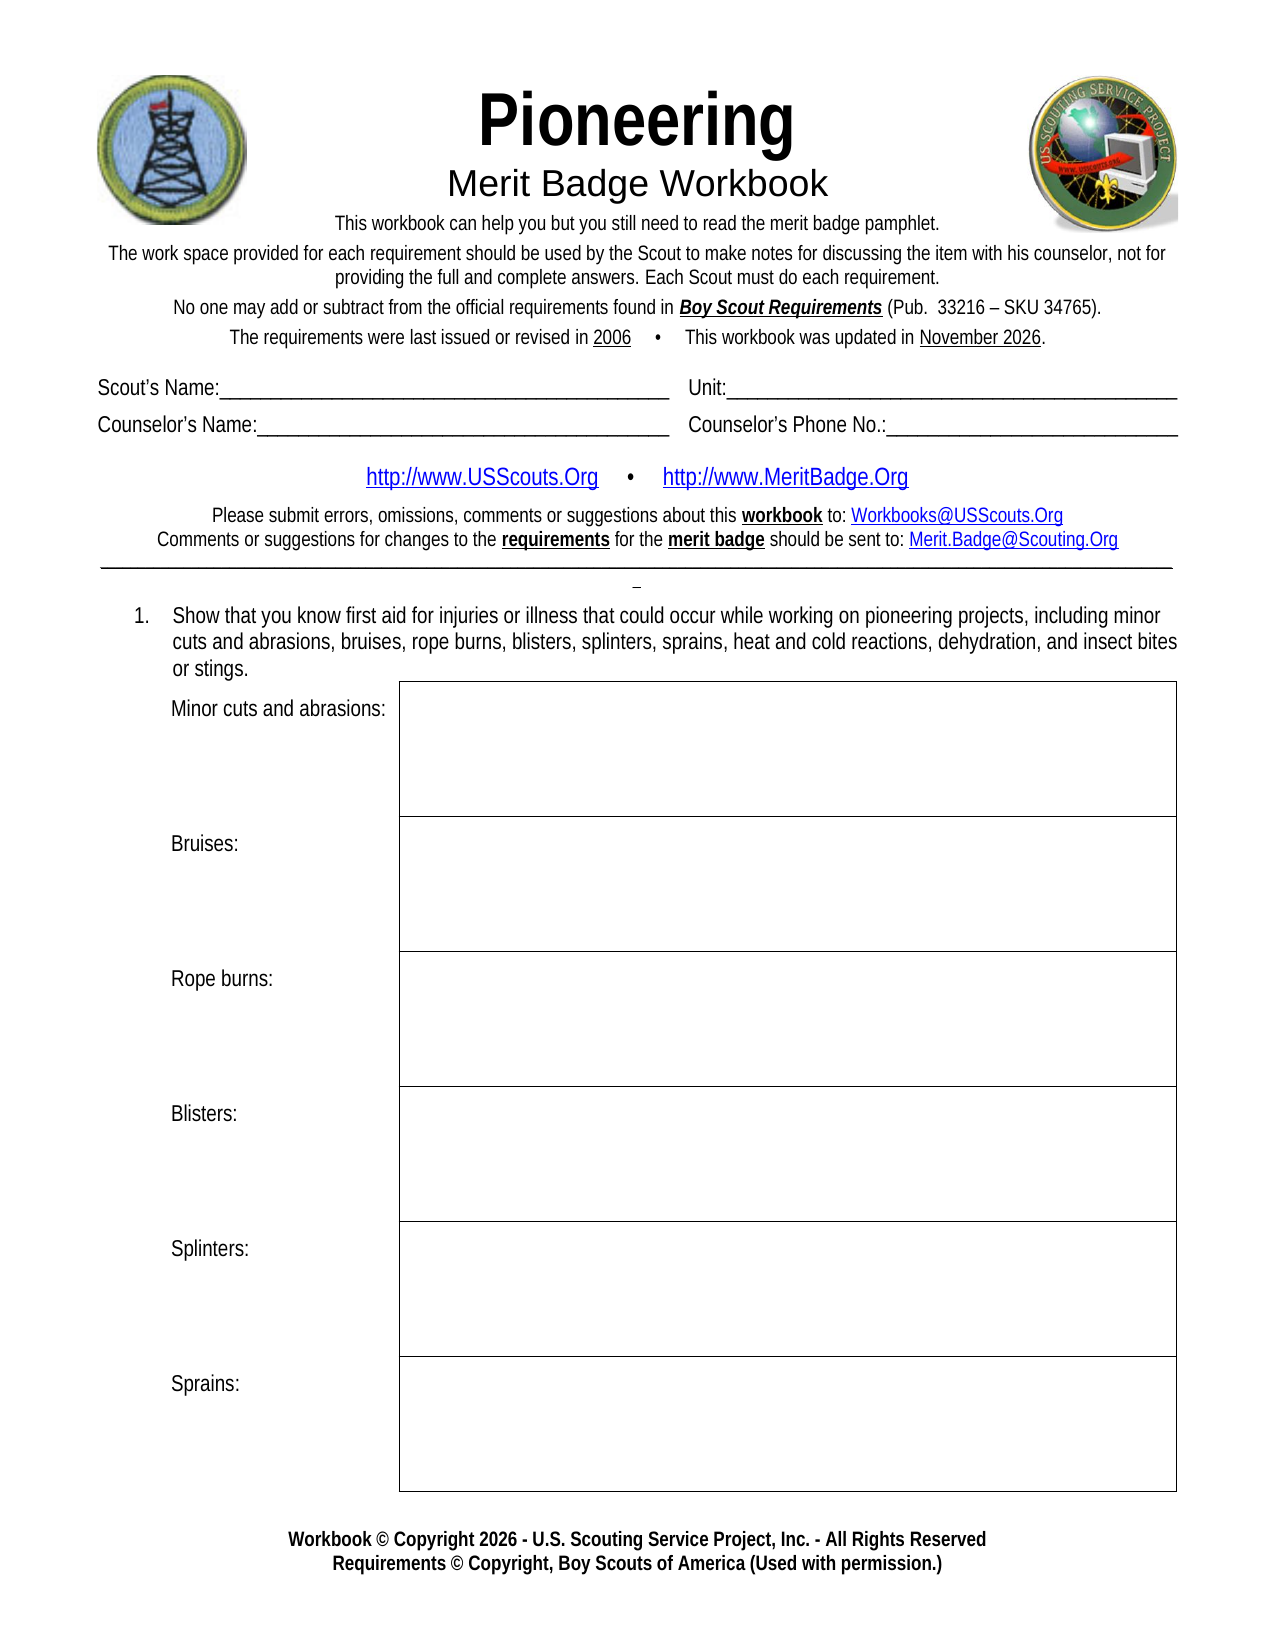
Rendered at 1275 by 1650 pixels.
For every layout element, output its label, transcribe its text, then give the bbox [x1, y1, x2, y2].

picture [96, 75, 247, 225]
table_header Minor cuts and abrasions: [160, 681, 399, 816]
text 1. Show that you know first aid for injuries or illness that could occur while working on pioneering projects, including minor cuts and abrasions, bruises, rope burns, blisters, splinters, sprains, heat and cold reactions, dehydration, and insect bites or stings. [97, 602, 1177, 681]
table_cell Blisters: [160, 1086, 399, 1221]
text Comments or suggestions for changes to the requirements for the merit badge should be sent to: Merit.Badge@Scouting.Org [97, 527, 1177, 551]
text Please submit errors, omissions, comments or suggestions about this workbook to: Workbooks@USScouts.Org [97, 503, 1177, 527]
table_cell [400, 1357, 1176, 1491]
text http://www.USScouts.Org • http://www.MeritBadge.Org [97, 462, 1177, 491]
table_cell [400, 1087, 1176, 1221]
table_cell Sprains: [160, 1356, 399, 1491]
table_cell Rope burns: [160, 951, 399, 1086]
table_cell Splinters: [160, 1221, 399, 1356]
table_cell [400, 952, 1176, 1086]
table_cell [400, 817, 1176, 951]
table_cell Bruises: [160, 816, 399, 951]
text ______________________________________________________________________________________________________________________________________________ [97, 551, 1177, 589]
picture [1027, 75, 1179, 233]
table_header [400, 682, 1176, 816]
table_cell [400, 1222, 1176, 1356]
